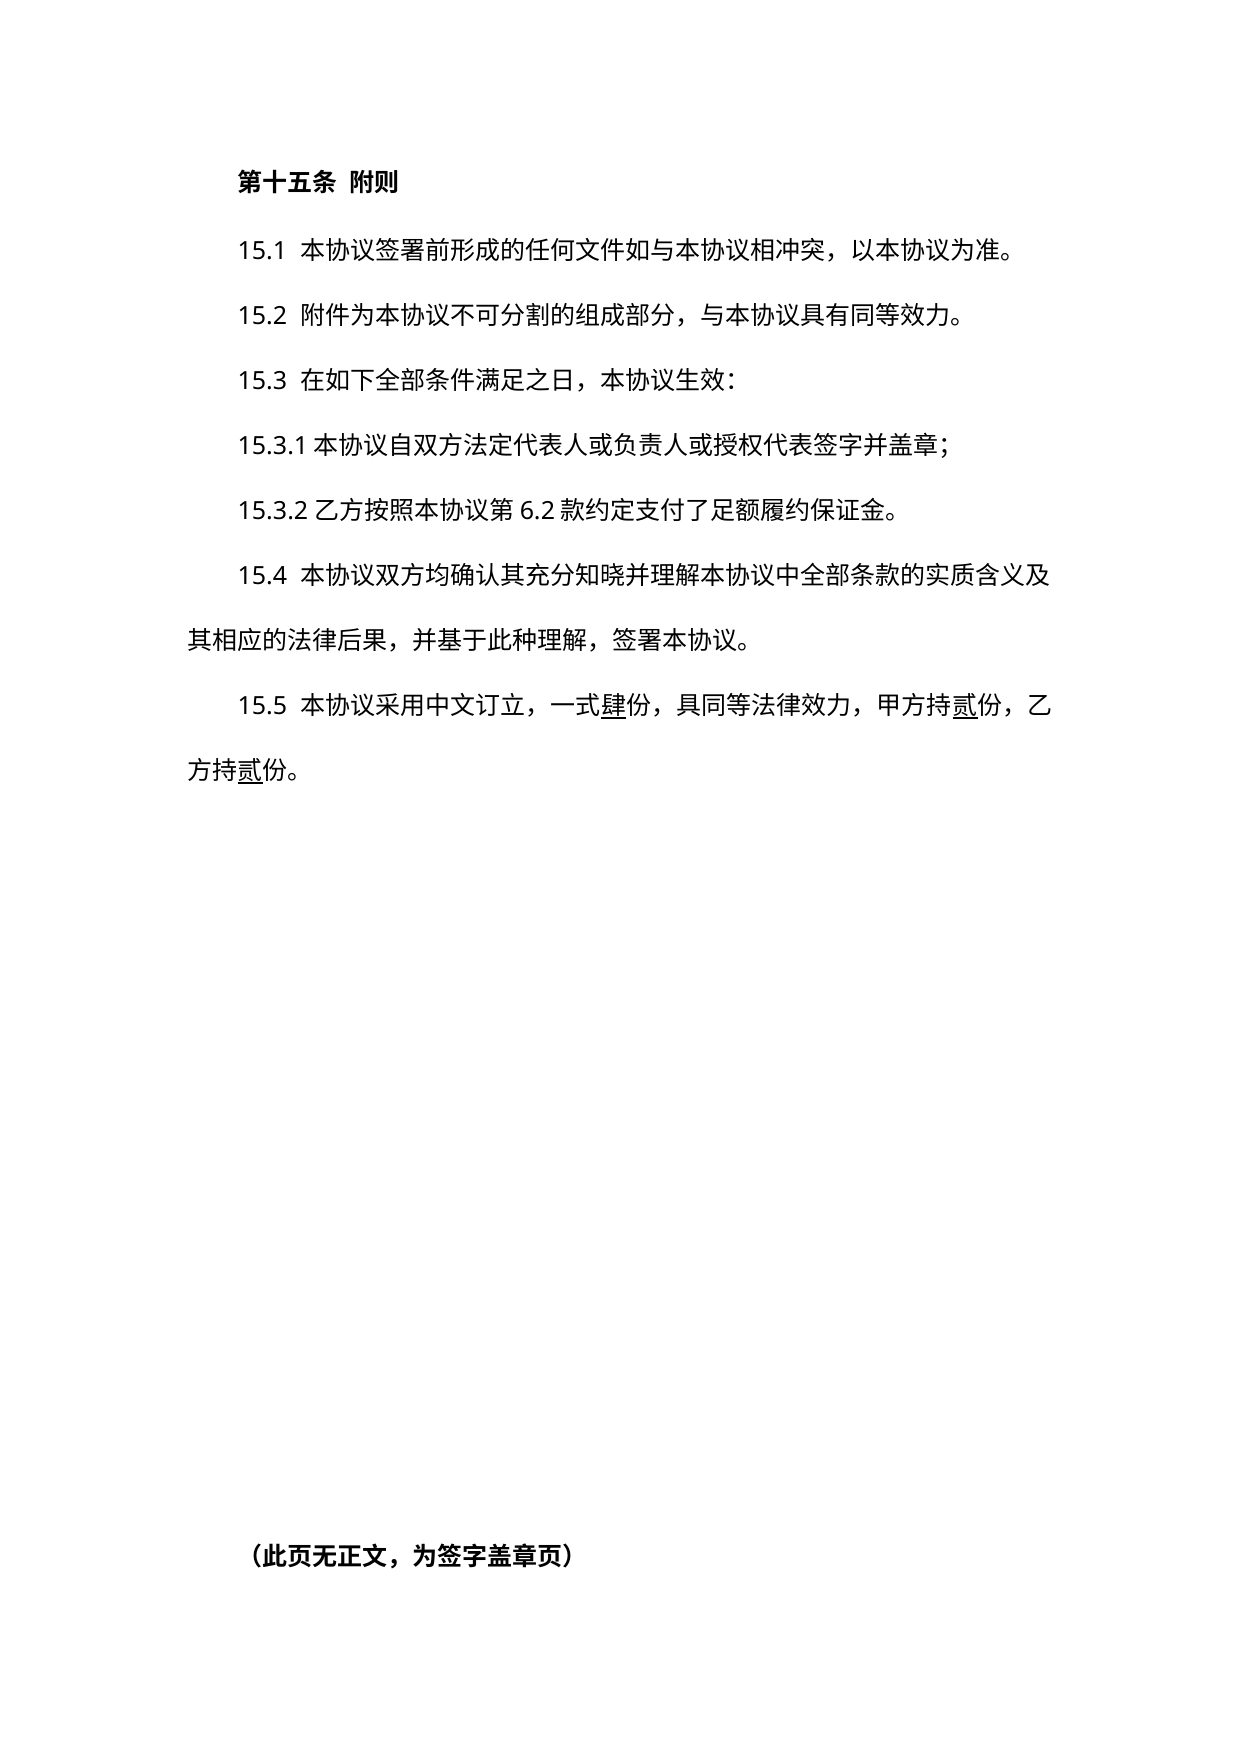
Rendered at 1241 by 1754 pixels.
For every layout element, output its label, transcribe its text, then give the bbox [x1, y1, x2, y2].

text 15.2 附件为本协议不可分割的组成部分，与本协议具有同等效力。 [187, 281, 1053, 346]
text 15.3 在如下全部条件满足之日，本协议生效： [187, 346, 1053, 411]
text 15.4 本协议双方均确认其充分知晓并理解本协议中全部条款的实质含义及其相应的法律后果，并基于此种理解，签署本协议。 [187, 541, 1053, 671]
text （此页无正文，为签字盖章页） [187, 1522, 1053, 1587]
text 15.1 本协议签署前形成的任何文件如与本协议相冲突，以本协议为准。 [187, 216, 1053, 281]
text 第十五条 附则 [187, 162, 1062, 198]
text 15.5 本协议采用中文订立，一式肆份，具同等法律效力，甲方持贰份，乙方持贰份。 [187, 671, 1053, 801]
text 15.3.1本协议自双方法定代表人或负责人或授权代表签字并盖章； [187, 411, 1053, 476]
text 15.3.2 乙方按照本协议第6.2款约定支付了足额履约保证金。 [187, 476, 1053, 541]
